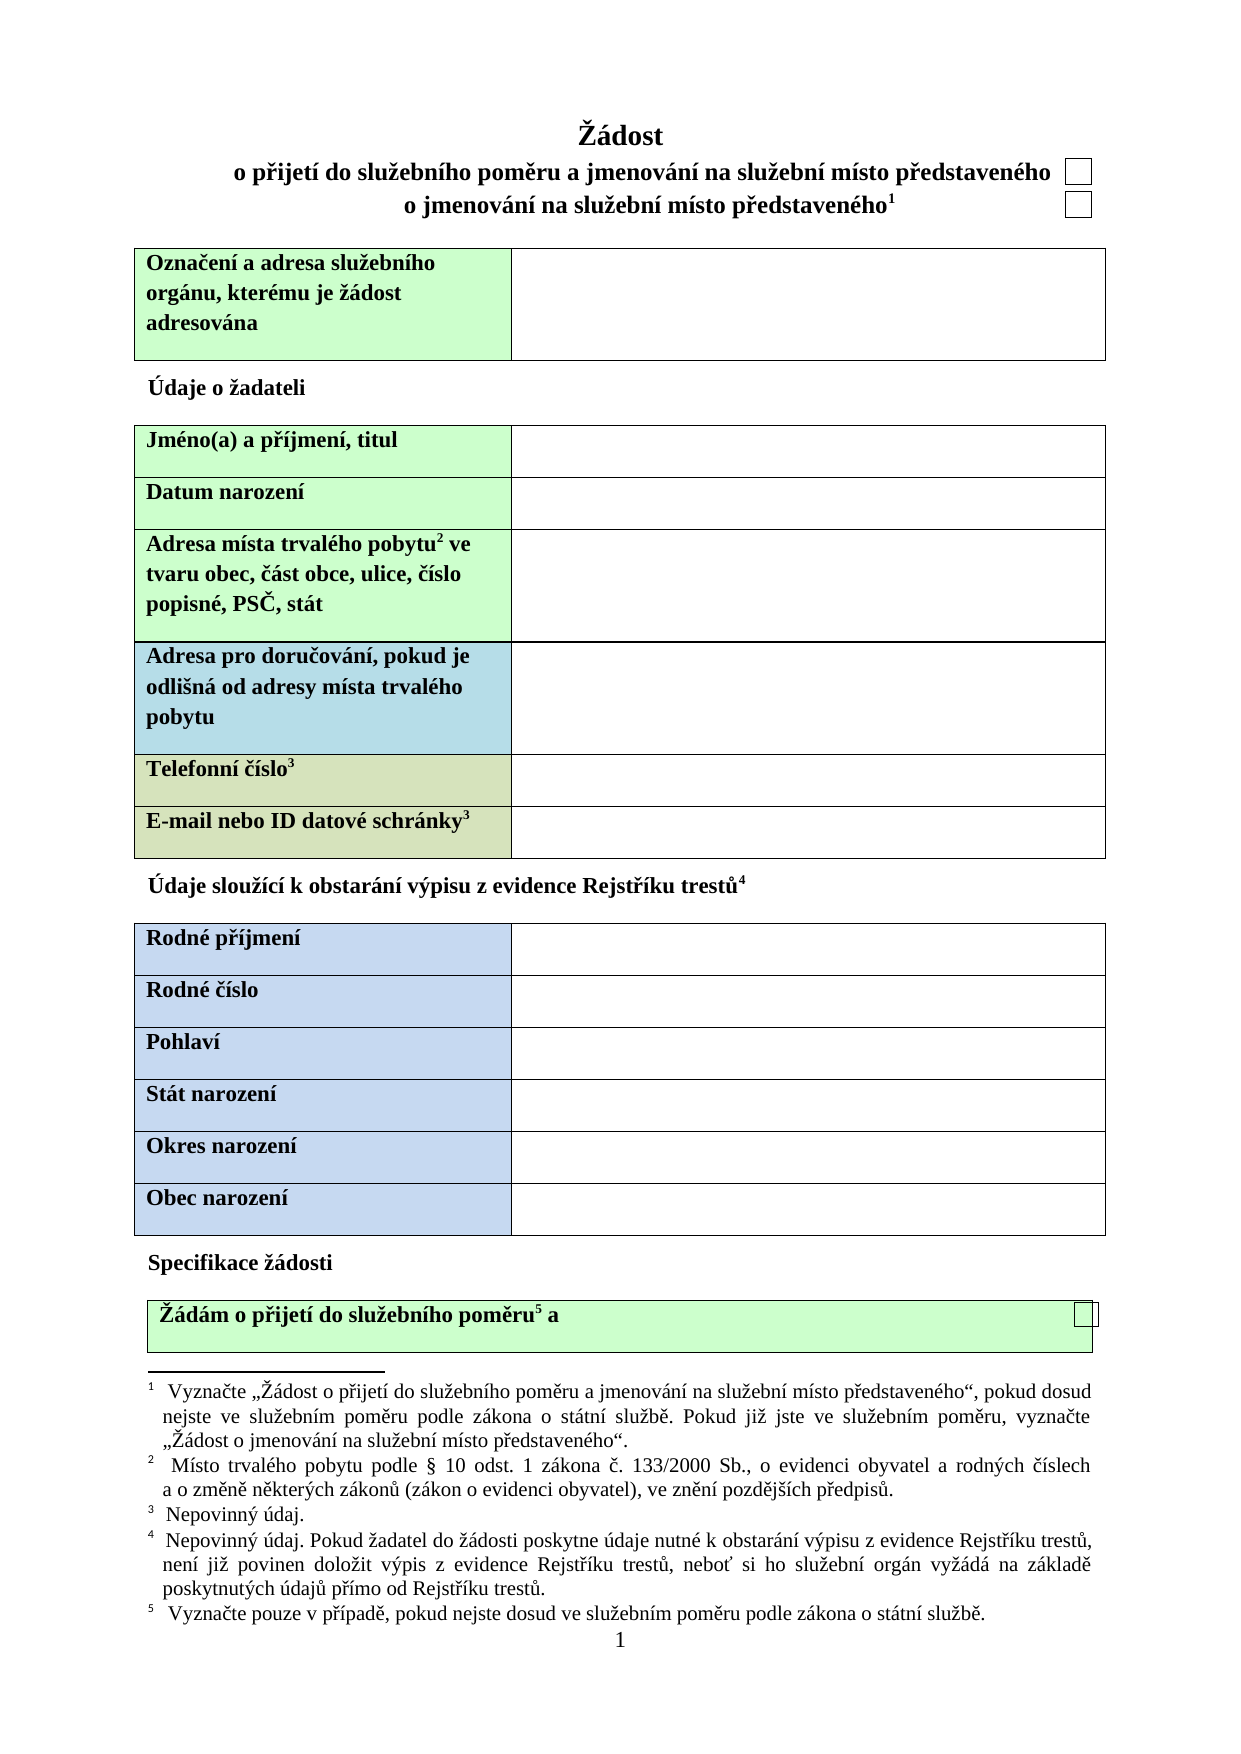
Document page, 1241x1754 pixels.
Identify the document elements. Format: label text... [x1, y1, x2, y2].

table_cell [512, 1184, 1105, 1235]
table_header [512, 924, 1105, 975]
table_header Žádám o přijetí do služebního poměru a [148, 1301, 1092, 1352]
table_cell [512, 643, 1105, 754]
table_header [512, 426, 1105, 477]
table_cell Adresa místa trvalého pobytu ve tvaru obec, část obce, ulice, číslo popisné, PSČ, stát [135, 530, 511, 641]
table_cell Datum narození [135, 478, 511, 529]
table_cell [512, 976, 1105, 1027]
table_cell Rodné číslo [135, 976, 511, 1027]
table_cell [512, 1028, 1105, 1079]
table_cell Pohlaví [135, 1028, 511, 1079]
table_cell [512, 807, 1105, 858]
table_cell E-mail nebo ID datové schránky3 [135, 807, 511, 858]
table_header [512, 249, 1105, 360]
text Údaje sloužící k obstarání výpisu z evidence Rejstříku trestů [148, 872, 1092, 898]
text Údaje o žadateli [148, 374, 1092, 400]
text Žádost [148, 118, 1092, 152]
table_cell [512, 1080, 1105, 1131]
table_header Jméno(a) a příjmení, titul [135, 426, 511, 477]
table_header Označení a adresa služebního orgánu, kterému je žádost adresována [135, 249, 511, 360]
table_cell Obec narození [135, 1184, 511, 1235]
table_cell Okres narození [135, 1132, 511, 1183]
table_cell Adresa pro doručování, pokud je odlišná od adresy místa trvalého pobytu [135, 643, 511, 754]
table_cell [512, 755, 1105, 806]
text Specifikace žádosti [148, 1249, 1092, 1275]
table_cell Stát narození [135, 1080, 511, 1131]
table_cell [512, 530, 1105, 641]
table_cell [512, 1132, 1105, 1183]
text o přijetí do služebního poměru a jmenování na služební místo představeného o jmenování na služební místo představeného [148, 157, 1092, 218]
table_cell [512, 478, 1105, 529]
table_header Rodné příjmení [135, 924, 511, 975]
table_cell Telefonní číslo [135, 755, 511, 806]
